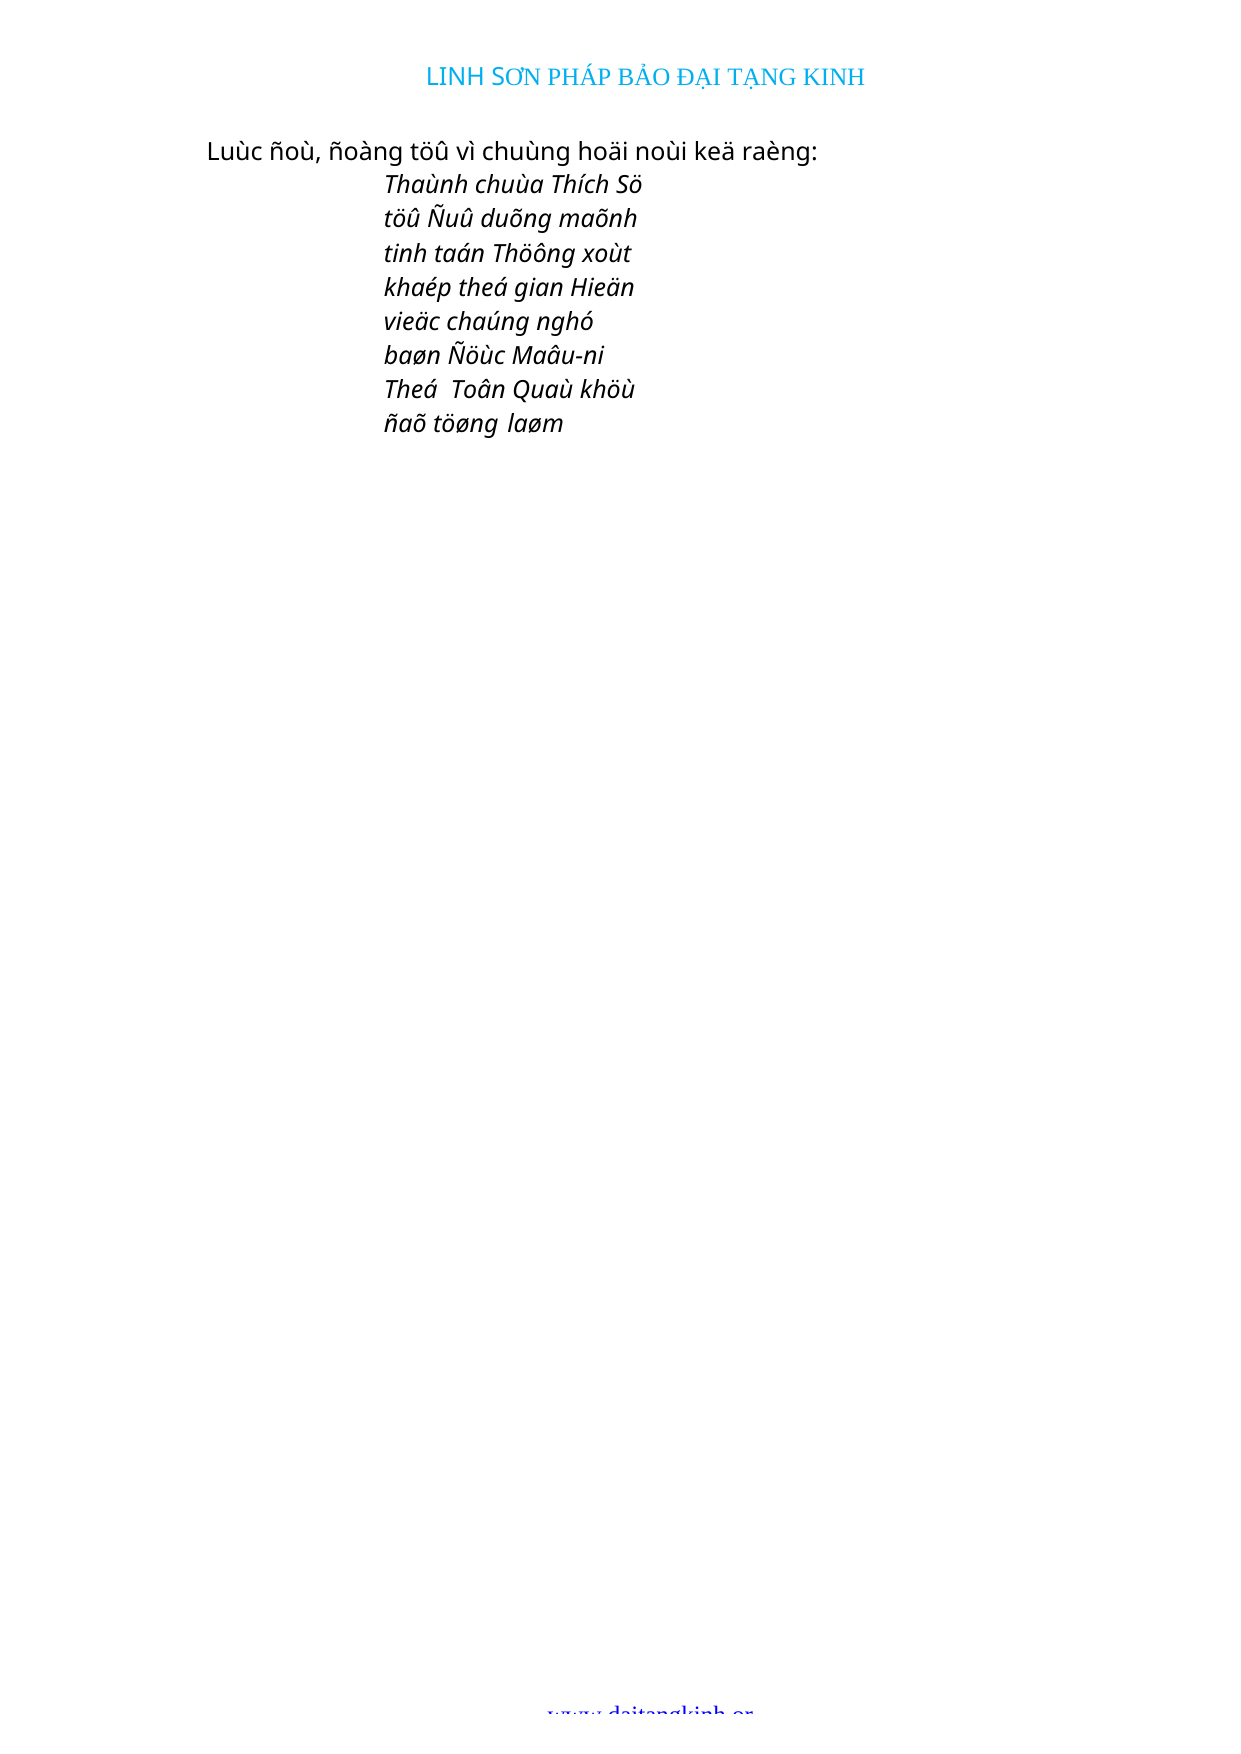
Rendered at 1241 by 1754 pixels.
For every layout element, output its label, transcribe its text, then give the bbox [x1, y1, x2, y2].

text Thaùnh chuùa Thích Sö töû Ñuû duõng maõnh tinh taán Thöông xoùt khaép theá gian Hieän vieäc chaúng nghó baøn Ñöùc Maâu-ni Theá Toân Quaù khöù ñaõ töøng laøm [384, 167, 651, 439]
text Luùc ñoù, ñoàng töû vì chuùng hoäi noùi keä raèng: [206, 135, 1105, 167]
